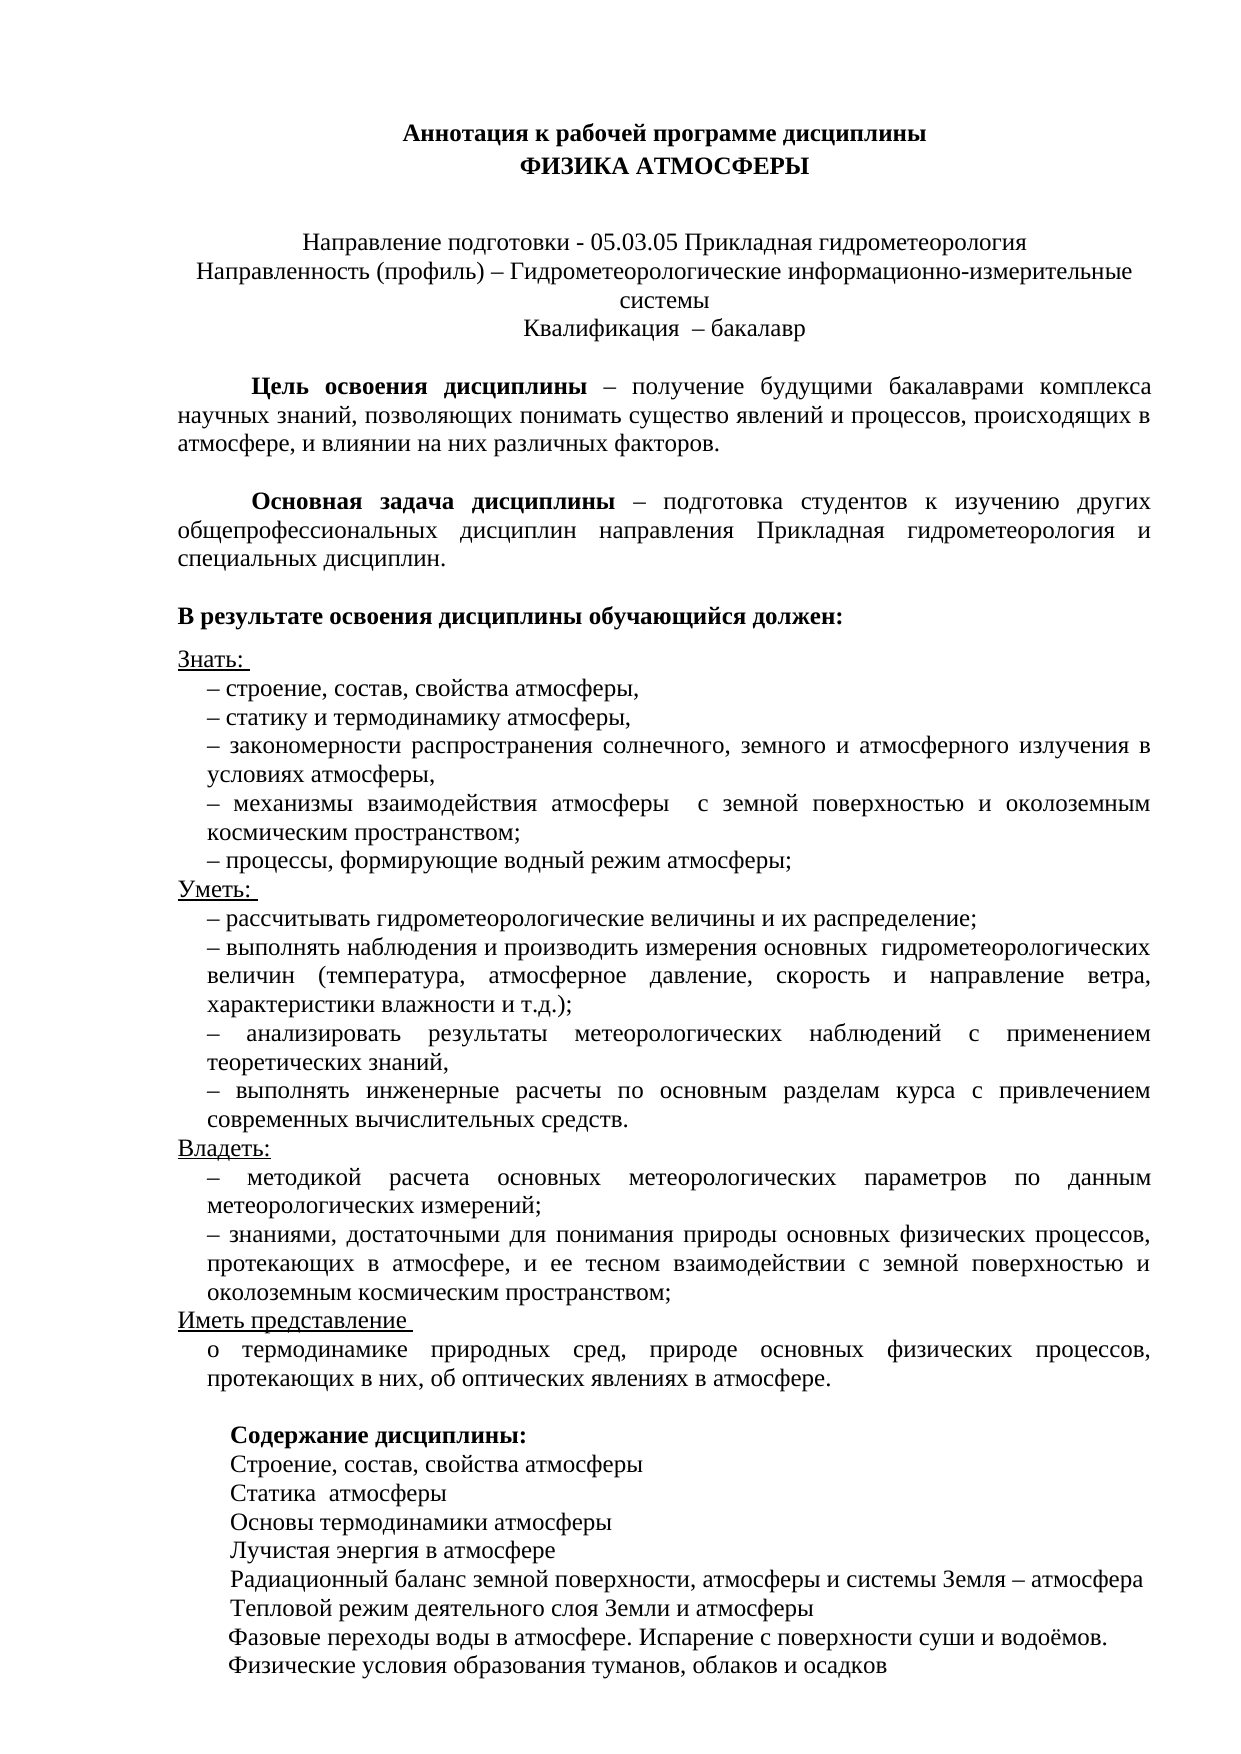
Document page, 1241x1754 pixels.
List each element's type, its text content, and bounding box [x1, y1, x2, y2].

text Содержание дисциплины: [177, 1420, 1152, 1449]
text Лучистая энергия в атмосфере [177, 1535, 1152, 1564]
text Владеть: [177, 1133, 1152, 1162]
text Цель освоения дисциплины – получение будущими бакалаврами комплекса научных знаний, позволяющих понимать существо явлений и процессов, происходящих в атмосфере, и влиянии на них различных факторов. [177, 371, 1152, 457]
text Физические условия образования туманов, облаков и осадков [222, 1650, 1152, 1679]
text о термодинамике природных сред, природе основных физических процессов, протекающих в них, об оптических явлениях в атмосфере. [207, 1334, 1152, 1392]
text – строение, состав, свойства атмосферы, [207, 673, 1152, 702]
text – методикой расчета основных метеорологических параметров по данным метеорологических измерений; [207, 1162, 1152, 1219]
text – знаниями, достаточными для понимания природы основных физических процессов, протекающих в атмосфере, и ее тесном взаимодействии с земной поверхностью и околоземным космическим пространством; [207, 1219, 1152, 1305]
text Тепловой режим деятельного слоя Земли и атмосферы [177, 1593, 1152, 1622]
text Статика атмосферы [177, 1478, 1152, 1507]
text – процессы, формирующие водный режим атмосферы; [207, 845, 1152, 874]
text – механизмы взаимодействия атмосферы с земной поверхностью и околоземным космическим пространством; [207, 788, 1152, 845]
text Уметь: [177, 874, 1152, 903]
text Направленность (профиль) – Гидрометеорологические информационно-измерительные системы [177, 256, 1152, 313]
text Знать: [177, 644, 1152, 673]
text Основы термодинамики атмосферы [177, 1507, 1152, 1535]
text ФИЗИКА АТМОСФЕРЫ [177, 151, 1152, 180]
text Иметь представление [177, 1305, 1152, 1334]
text Фазовые переходы воды в атмосфере. Испарение с поверхности суши и водоёмов. [222, 1622, 1152, 1650]
text Аннотация к рабочей программе дисциплины [177, 118, 1152, 147]
text Строение, состав, свойства атмосферы [177, 1449, 1152, 1478]
text – анализировать результаты метеорологических наблюдений с применением теоретических знаний, [207, 1018, 1152, 1075]
text Радиационный баланс земной поверхности, атмосферы и системы Земля – атмосфера [177, 1564, 1152, 1593]
text – закономерности распространения солнечного, земного и атмосферного излучения в условиях атмосферы, [207, 730, 1152, 788]
text Основная задача дисциплины – подготовка студентов к изучению других общепрофессиональных дисциплин направления Прикладная гидрометеорология и специальных дисциплин. [177, 486, 1152, 572]
text Направление подготовки - 05.03.05 Прикладная гидрометеорология [177, 227, 1152, 256]
text – рассчитывать гидрометеорологические величины и их распределение; [207, 903, 1152, 932]
text – выполнять инженерные расчеты по основным разделам курса с привлечением современных вычислительных средств. [207, 1075, 1152, 1133]
text – статику и термодинамику атмосферы, [207, 702, 1152, 730]
text Квалификация – бакалавр [177, 313, 1152, 342]
text – выполнять наблюдения и производить измерения основных гидрометеорологических величин (температура, атмосферное давление, скорость и направление ветра, характеристики влажности и т.д.); [207, 932, 1152, 1018]
text В результате освоения дисциплины обучающийся должен: [177, 601, 1146, 630]
